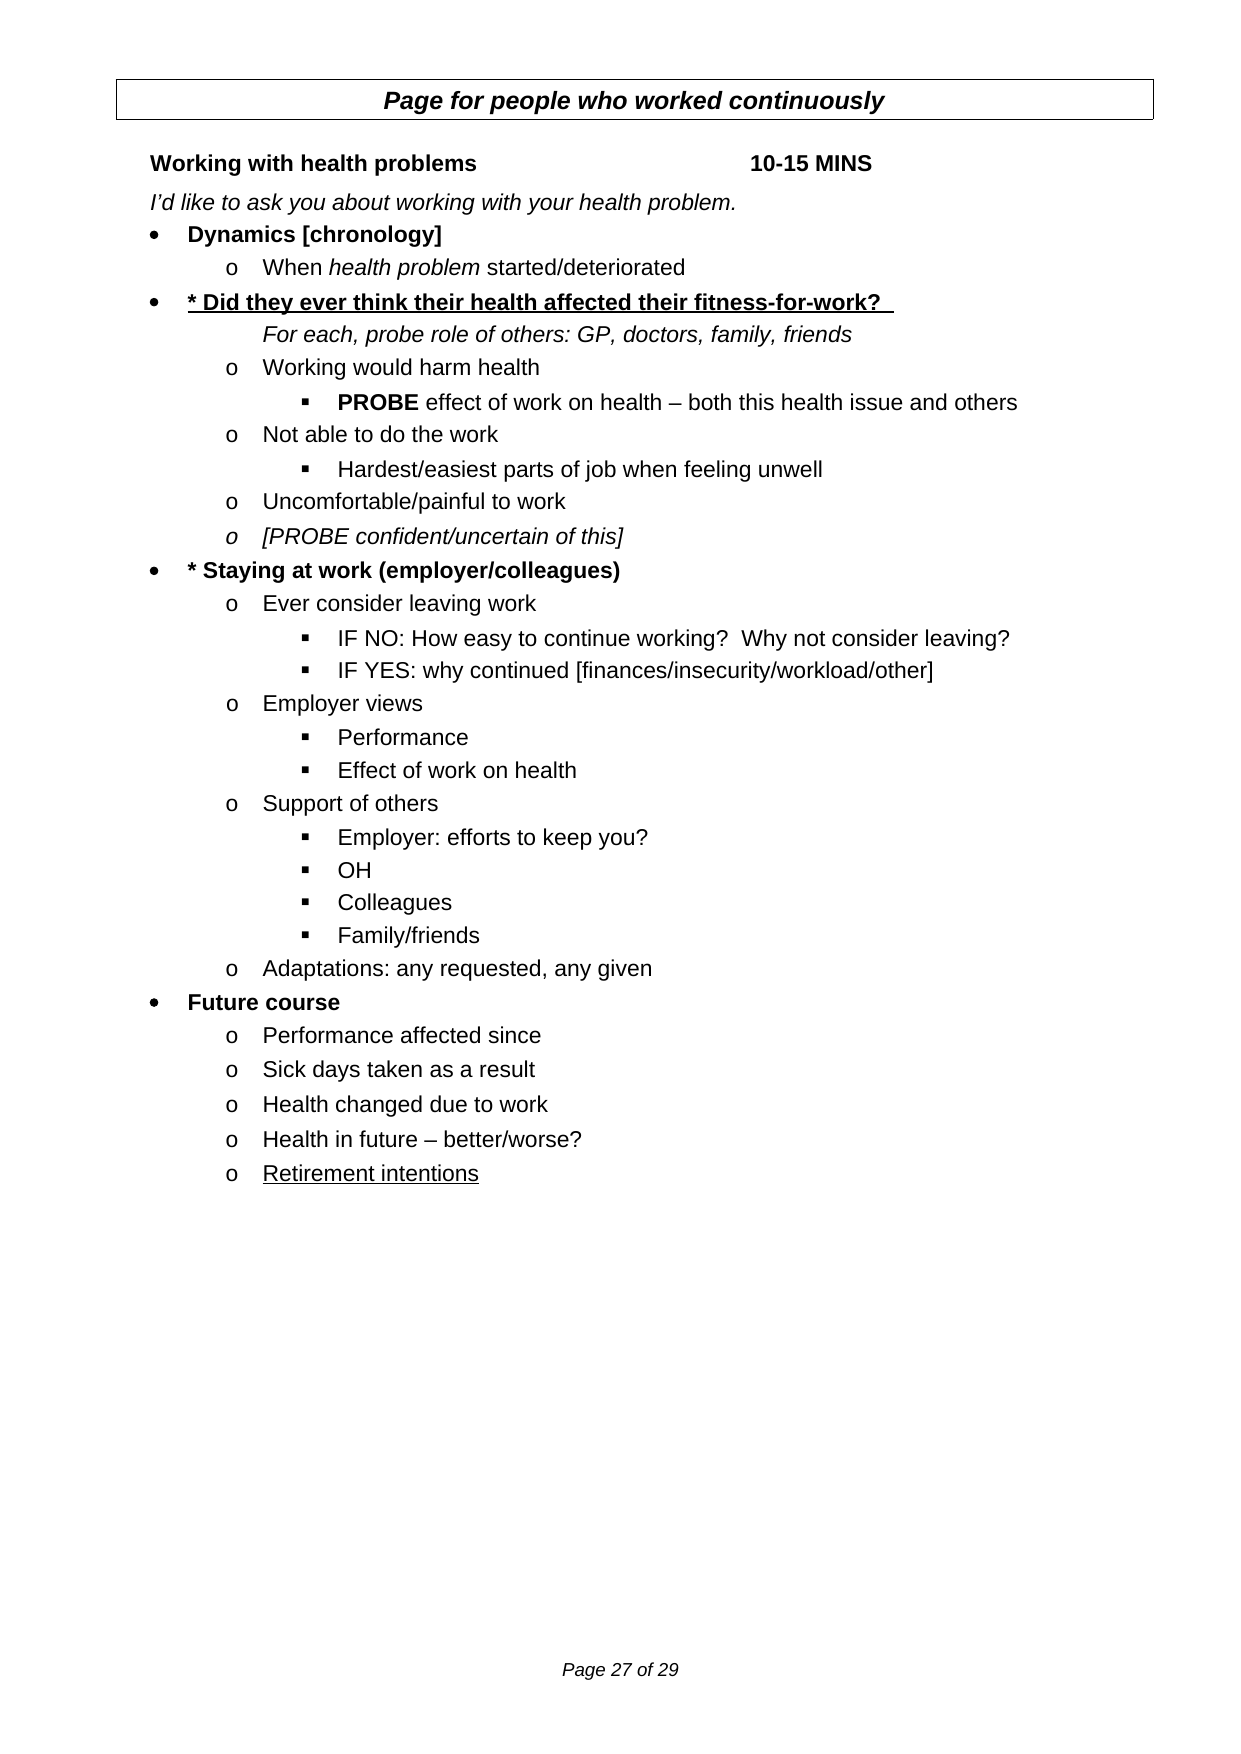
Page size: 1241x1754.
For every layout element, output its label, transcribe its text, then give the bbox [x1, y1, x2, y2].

list Adaptations: any requested, any given [225, 954, 1090, 983]
list Uncomfortable/painful to work [225, 488, 1090, 517]
list Retirement intentions [225, 1160, 1090, 1188]
list Hardest/easiest parts of job when feeling unwell [300, 456, 1090, 482]
list Working would harm health [225, 354, 1090, 382]
list Colleagues [300, 889, 1090, 916]
list Dynamics [chronology] [150, 221, 1090, 248]
list Ever consider leaving work [225, 590, 1090, 618]
list IF YES: why continued [finances/insecurity/workload/other] [300, 657, 1090, 683]
list Sick days taken as a result [225, 1056, 1090, 1085]
list * Staying at work (employer/colleagues) [150, 557, 1090, 584]
list Health in future – better/worse? [225, 1126, 1090, 1154]
list Family/friends [300, 922, 1090, 948]
list [PROBE confident/uncertain of this] [225, 523, 1090, 551]
list Support of others [225, 789, 1090, 818]
list Performance [300, 724, 1090, 751]
text I’d like to ask you about working with your health problem. [150, 189, 1090, 215]
list Performance affected since [225, 1022, 1090, 1050]
list Not able to do the work [225, 421, 1090, 449]
list * Did they ever think their health affected their fitness-for-work? [150, 289, 1090, 315]
text Working with health problems 10-15 mins [150, 150, 1090, 176]
list Effect of work on health [300, 757, 1090, 783]
list Probe effect of work on health – both this health issue and others [300, 388, 1090, 415]
text For each, probe role of others: GP, doctors, family, friends [262, 321, 1090, 348]
list IF NO: How easy to continue working? Why not consider leaving? [300, 624, 1090, 651]
list Employer views [225, 690, 1090, 718]
list When health problem started/deteriorated [225, 254, 1090, 282]
list Future course [150, 989, 1090, 1016]
list Health changed due to work [225, 1091, 1090, 1119]
list OH [300, 857, 1090, 883]
list Employer: efforts to keep you? [300, 824, 1090, 851]
